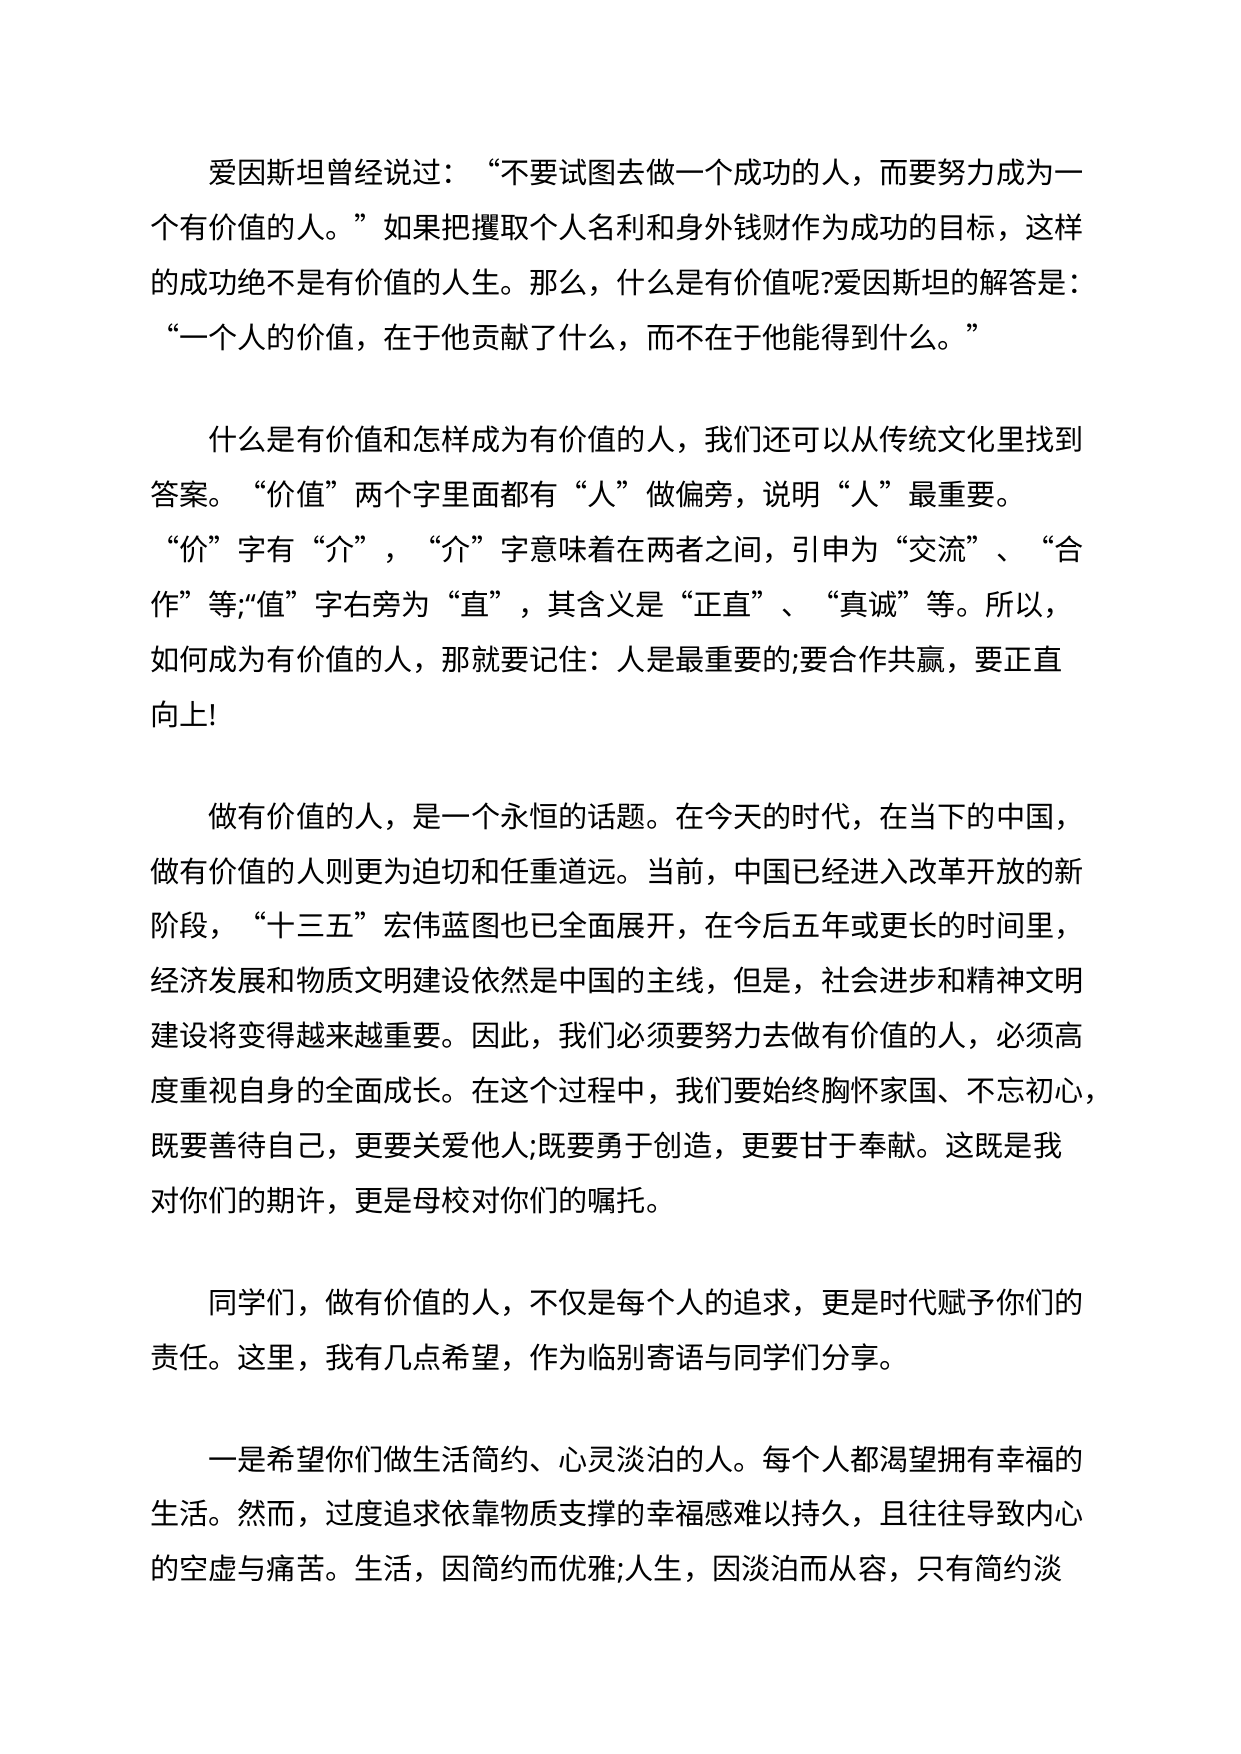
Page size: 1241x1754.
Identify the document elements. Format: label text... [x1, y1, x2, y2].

text 什么是有价值和怎样成为有价值的人，我们还可以从传统文化里找到答案。“价值”两个字里面都有“人”做偏旁，说明“人”最重要。“价”字有“介”，“介”字意味着在两者之间，引申为“交流”、“合作”等;“值”字右旁为“直”，其含义是“正直”、“真诚”等。所以，如何成为有价值的人，那就要记住：人是最重要的;要合作共赢，要正直向上! [150, 417, 1090, 734]
text 同学们，做有价值的人，不仅是每个人的追求，更是时代赋予你们的责任。这里，我有几点希望，作为临别寄语与同学们分享。 [150, 1279, 1090, 1377]
text 做有价值的人，是一个永恒的话题。在今天的时代，在当下的中国，做有价值的人则更为迫切和任重道远。当前，中国已经进入改革开放的新阶段，“十三五”宏伟蓝图也已全面展开，在今后五年或更长的时间里，经济发展和物质文明建设依然是中国的主线，但是，社会进步和精神文明建设将变得越来越重要。因此，我们必须要努力去做有价值的人，必须高度重视自身的全面成长。在这个过程中，我们要始终胸怀家国、不忘初心，既要善待自己，更要关爱他人;既要勇于创造，更要甘于奉献。这既是我对你们的期许，更是母校对你们的嘱托。 [150, 793, 1090, 1220]
text 爱因斯坦曾经说过：“不要试图去做一个成功的人，而要努力成为一个有价值的人。”如果把攫取个人名利和身外钱财作为成功的目标，这样的成功绝不是有价值的人生。那么，什么是有价值呢?爱因斯坦的解答是：“一个人的价值，在于他贡献了什么，而不在于他能得到什么。” [150, 150, 1090, 357]
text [150, 1436, 1090, 1588]
